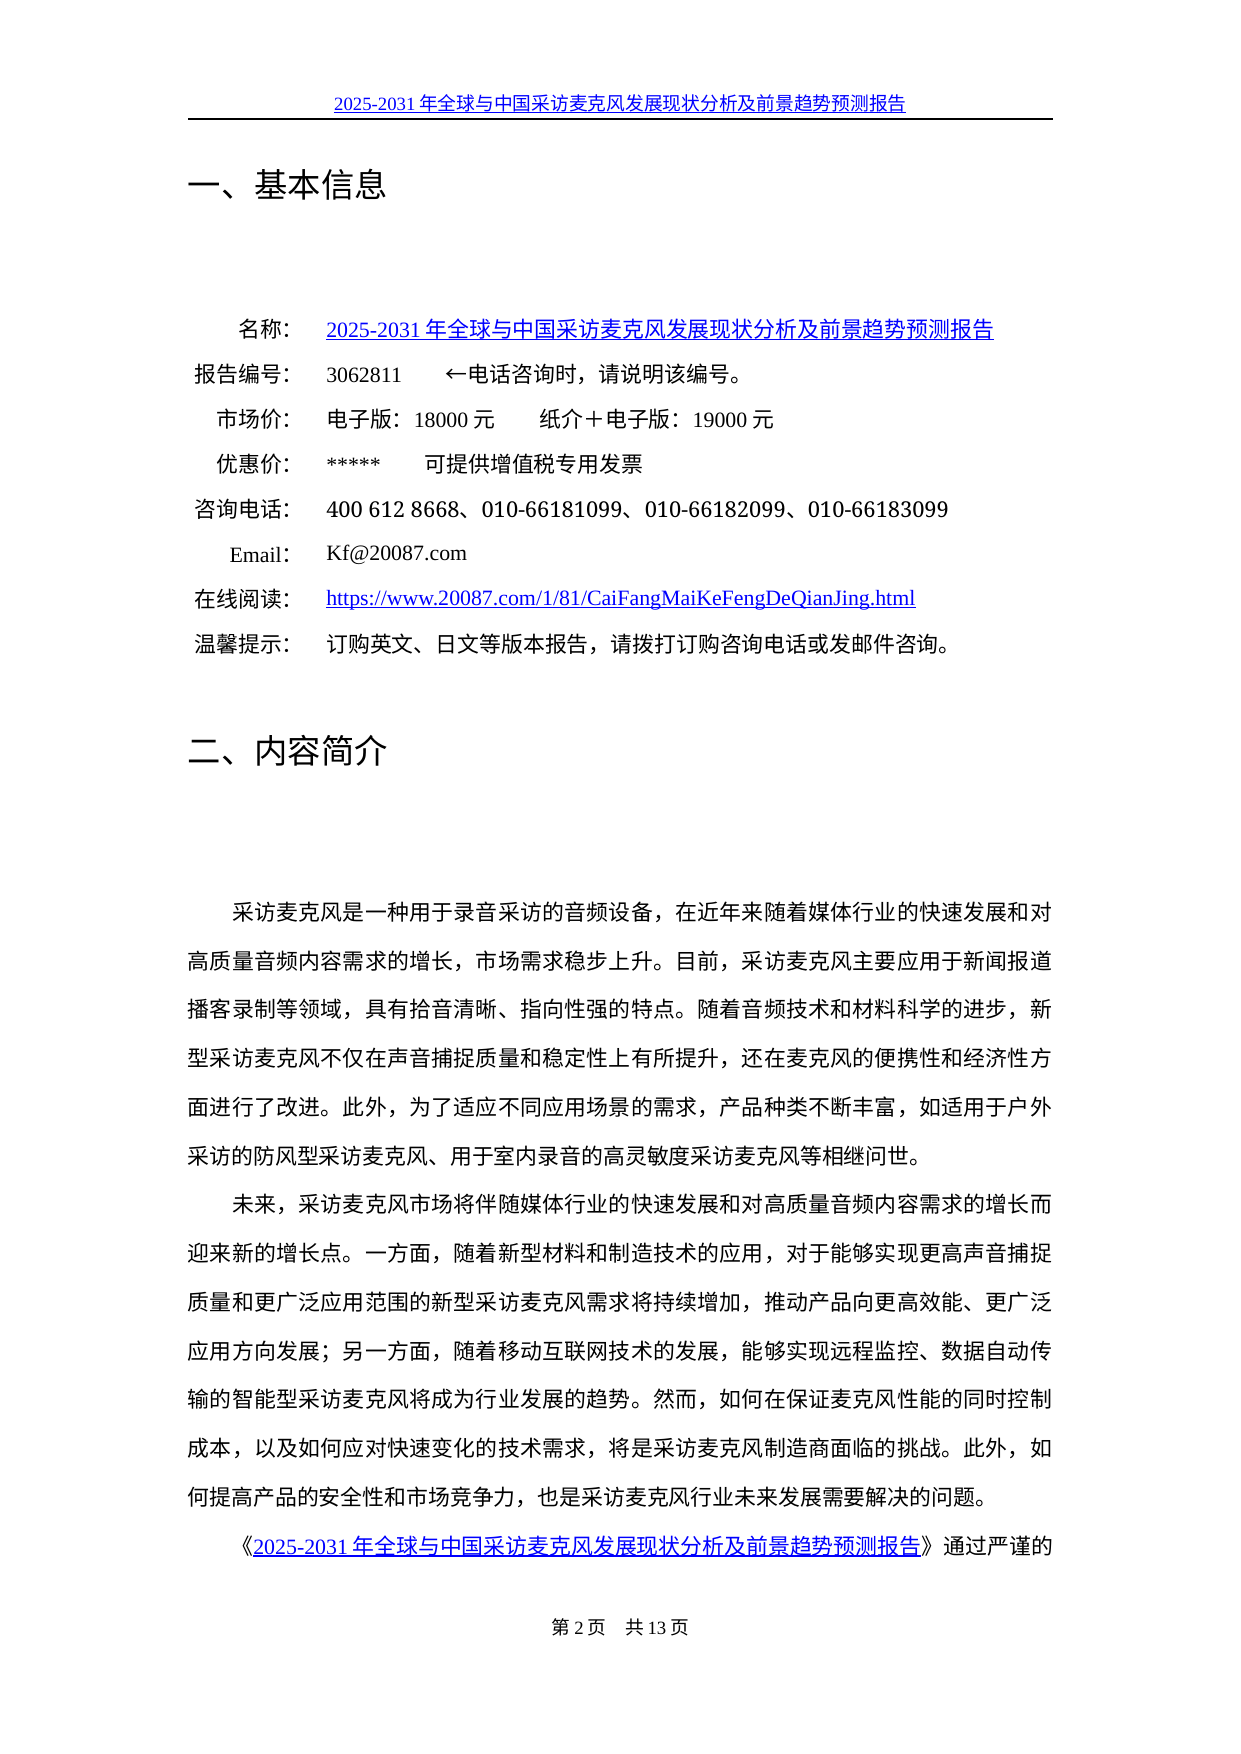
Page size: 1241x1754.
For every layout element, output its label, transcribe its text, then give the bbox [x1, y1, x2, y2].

table_cell 优惠价： [167, 447, 315, 492]
table_cell 3062811 ←电话咨询时，请说明该编号。 [315, 357, 1073, 402]
table_cell [315, 582, 1073, 627]
table_header 2025-2031年全球与中国采访麦克风发展现状分析及前景趋势预测报告 [315, 312, 1073, 357]
title 一、基本信息 [187, 150, 1053, 215]
table_cell 在线阅读： [167, 582, 315, 627]
table_cell 报告编号： [167, 357, 315, 402]
table_cell ***** 可提供增值税专用发票 [315, 447, 1073, 492]
table_cell Email： [167, 537, 315, 582]
table_cell 电子版：18000 元 纸介＋电子版：19000 元 [315, 402, 1073, 447]
table_cell 温馨提示： [167, 627, 315, 672]
table_cell 咨询电话： [167, 492, 315, 537]
table_cell 订购英文、日文等版本报告，请拨打订购咨询电话或发邮件咨询。 [315, 627, 1073, 672]
table_header 名称： [167, 312, 315, 357]
table_cell 400 612 8668、010-66181099、010-66182099、010-66183099 [315, 492, 1073, 537]
title 二、内容简介 [187, 717, 1053, 782]
table_cell 市场价： [167, 402, 315, 447]
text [187, 894, 1053, 1561]
table_cell Kf@20087.com [315, 537, 1073, 582]
